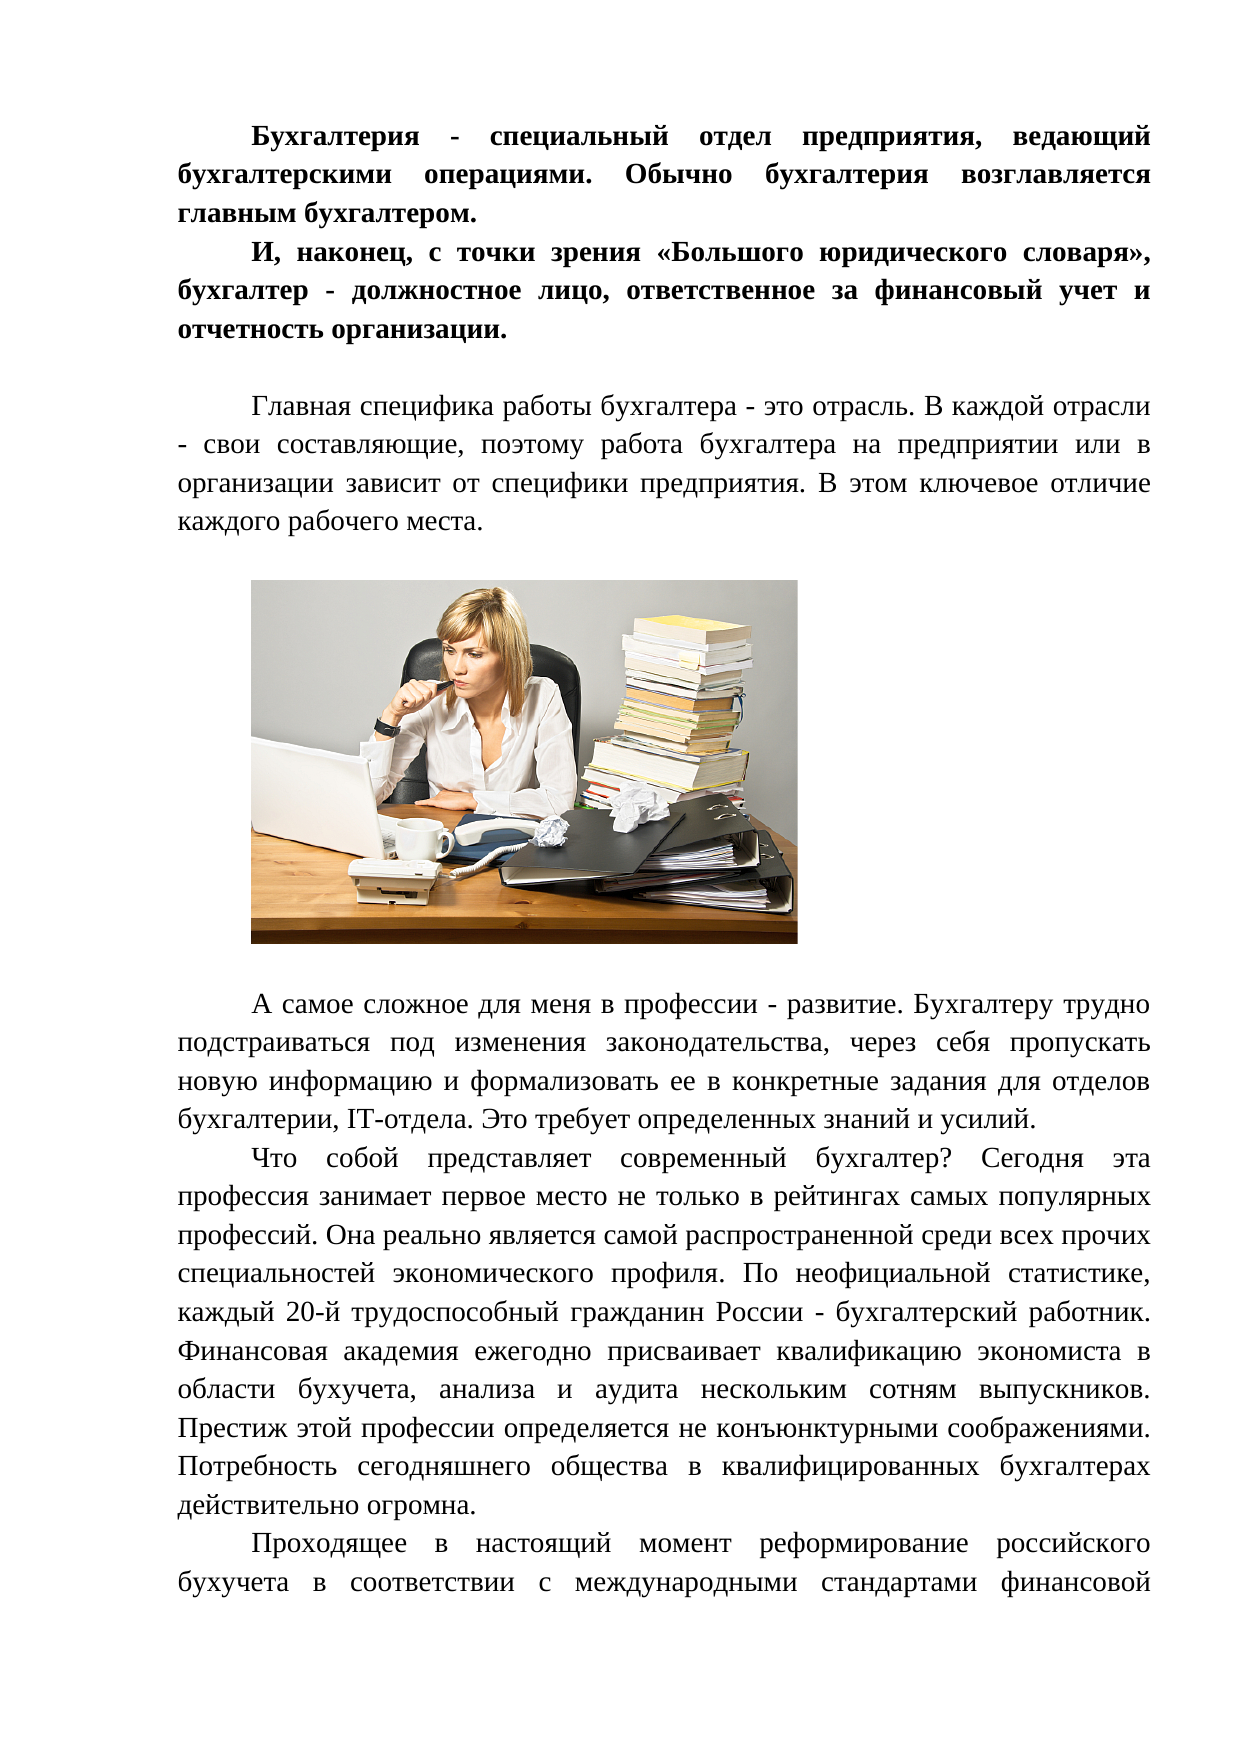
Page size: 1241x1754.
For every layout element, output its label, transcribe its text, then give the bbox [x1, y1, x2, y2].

text И, наконец, с точки зрения «Большого юридического словаря», бухгалтер - должностное лицо, ответственное за финансовый учет и отчетность организации. [177, 234, 1152, 344]
text Что собой представляет современный бухгалтер? Сегодня эта профессия занимает первое место не только в рейтингах самых популярных профессий. Она реально является самой распространенной среди всех прочих специальностей экономического профиля. По неофициальной статистике, каждый 20-й трудоспособный гражданин России - бухгалтерский работник. Финансовая академия ежегодно присваивает квалификацию экономиста в области бухучета, анализа и аудита нескольким сотням выпускников. Престиж этой профессии определяется не конъюнктурными соображениями. Потребность сегодняшнего общества в квалифицированных бухгалтерах действительно огромна. [177, 1140, 1152, 1520]
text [177, 1525, 1152, 1597]
picture [251, 580, 798, 944]
text Бухгалтерия - специальный отдел предприятия, ведающий бухгалтерскими операциями. Обычно бухгалтерия возглавляется главным бухгалтером. [177, 118, 1152, 229]
text Главная специфика работы бухгалтера - это отрасль. В каждой отрасли - свои составляющие, поэтому работа бухгалтера на предприятии или в организации зависит от специфики предприятия. В этом ключевое отличие каждого рабочего места. [177, 388, 1152, 537]
text А самое сложное для меня в профессии - развитие. Бухгалтеру трудно подстраиваться под изменения законодательства, через себя пропускать новую информацию и формализовать ее в конкретные задания для отделов бухгалтерии, IT-отдела. Это требует определенных знаний и усилий. [177, 986, 1152, 1135]
